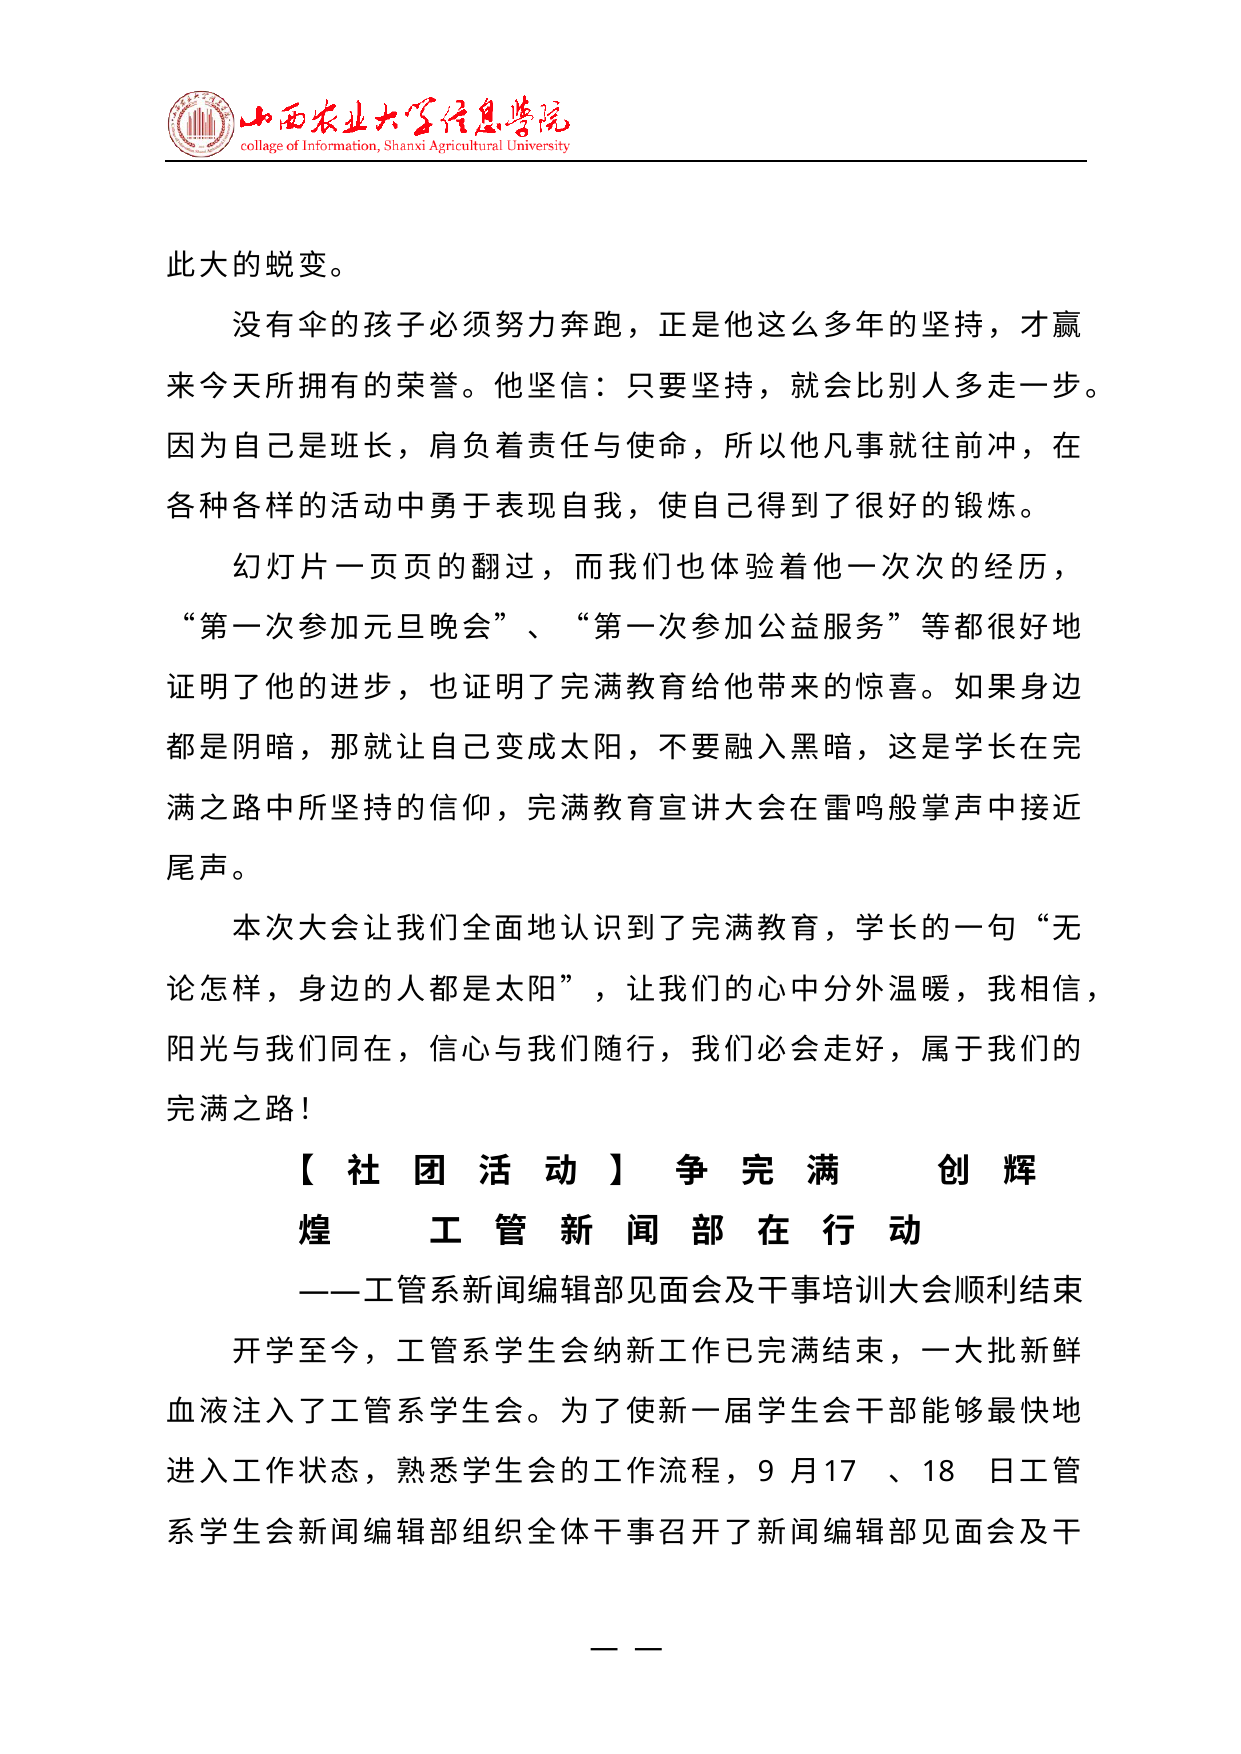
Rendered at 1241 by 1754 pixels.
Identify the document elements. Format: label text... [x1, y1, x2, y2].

text 没有伞的孩子必须努力奔跑，正是他这么多年的坚持，才赢来今天所拥有的荣誉。他坚信：只要坚持，就会比别人多走一步。因为自己是班长，肩负着责任与使命，所以他凡事就往前冲，在各种各样的活动中勇于表现自我，使自己得到了很好的锻炼。 [167, 293, 1085, 534]
text 幻灯片一页页的翻过，而我们也体验着他一次次的经历，“第一次参加元旦晚会”、“第一次参加公益服务”等都很好地证明了他的进步，也证明了完满教育给他带来的惊喜。如果身边都是阴暗，那就让自己变成太阳，不要融入黑暗，这是学长在完满之路中所坚持的信仰，完满教育宣讲大会在雷鸣般掌声中接近尾声。 [167, 534, 1085, 896]
picture [165, 88, 575, 158]
text 【社团活动】争完满 创辉煌 工管新闻部在行动 [167, 1137, 1085, 1258]
text 在此之后，学长用自己的亲身经历为我们讲诉他的完满之路，从一个羞涩腼腆的大一新生到自信阳光的学长的成功蜕变，很难想象到眼前这个诙谐风趣能说会道的学长，之前在大一当班长时开班会是他最头疼的问题。一路旅程中，是完满教育让他有了如此大的蜕变。 [167, 233, 1085, 293]
text ——工管系新闻编辑部见面会及干事培训大会顺利结束 [167, 1258, 1085, 1318]
text 本次大会让我们全面地认识到了完满教育，学长的一句“无论怎样，身边的人都是太阳”，让我们的心中分外温暖，我相信，阳光与我们同在，信心与我们随行，我们必会走好，属于我们的完满之路！ [167, 896, 1085, 1137]
